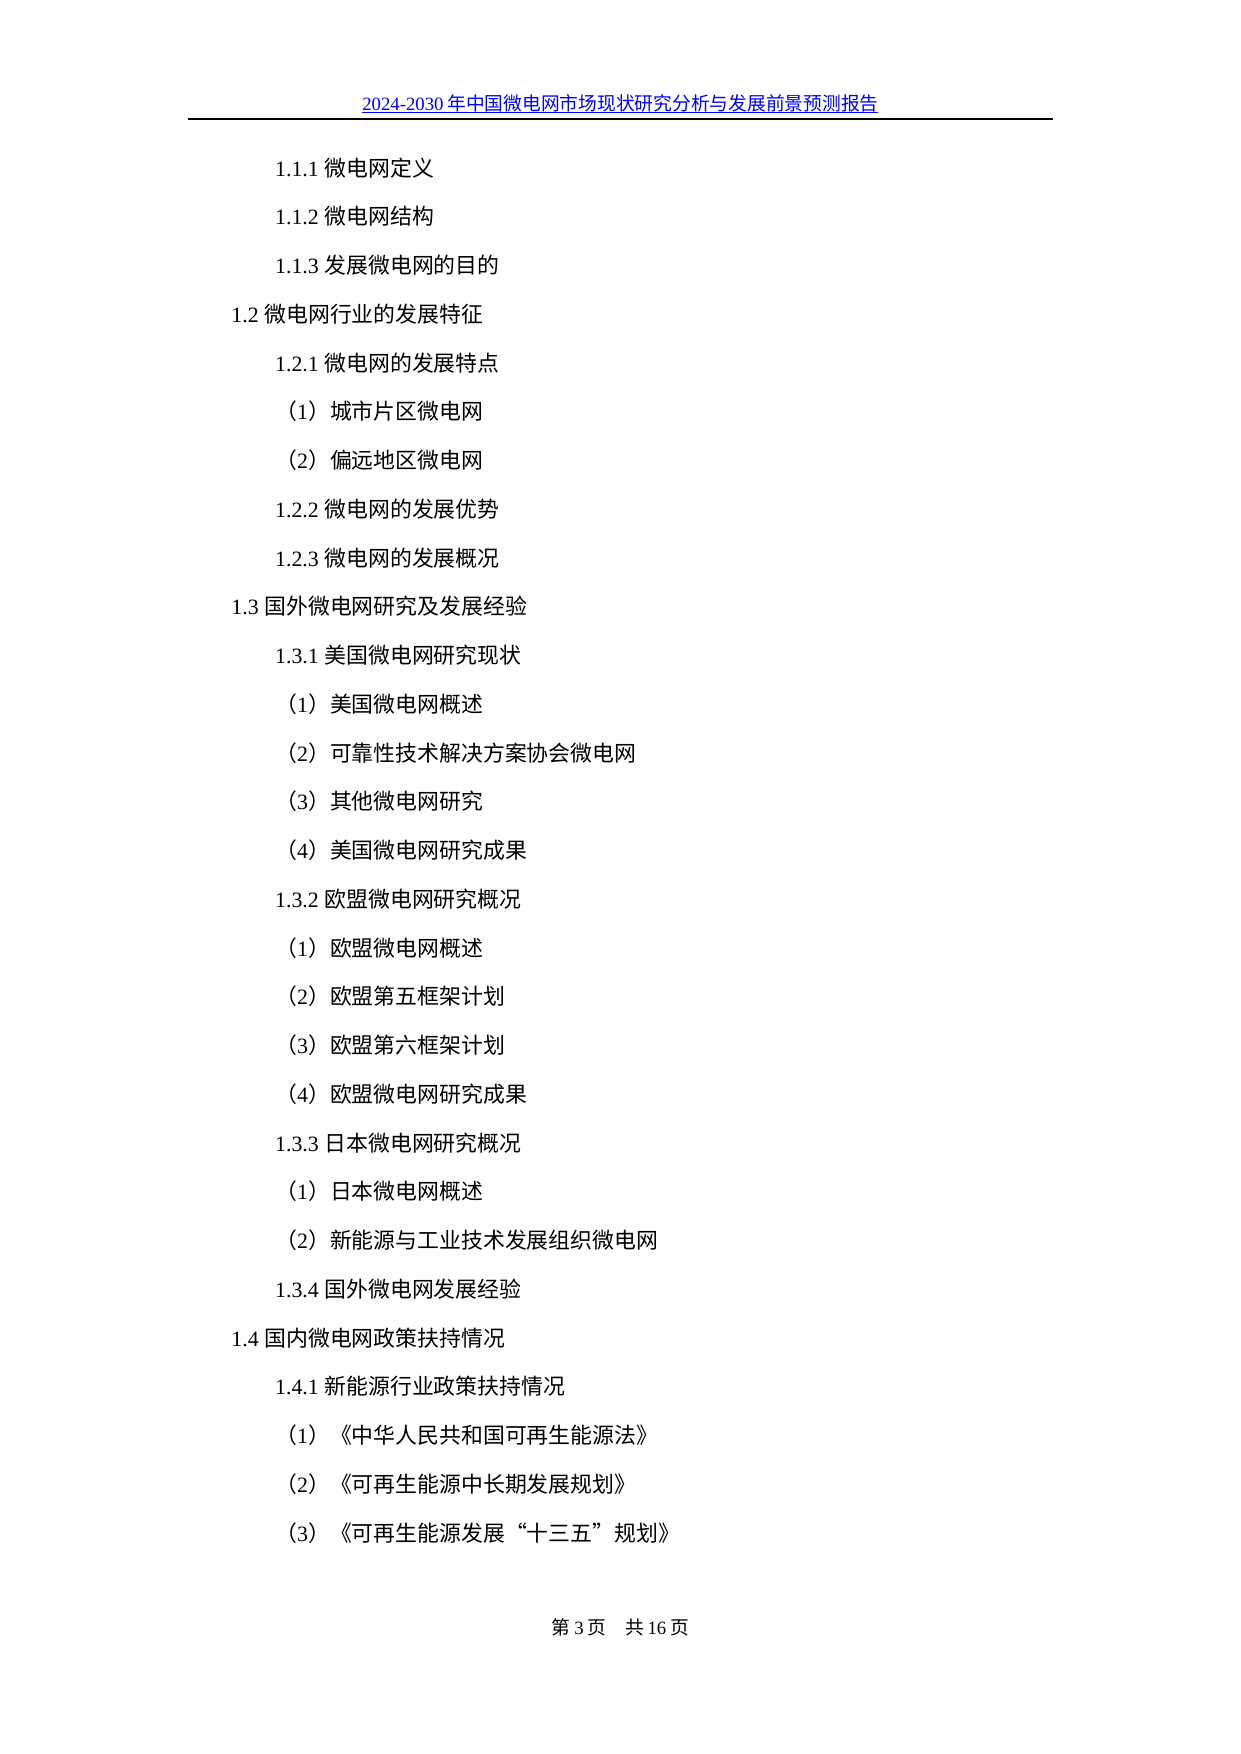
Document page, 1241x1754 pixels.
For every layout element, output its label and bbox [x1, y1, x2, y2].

text [187, 150, 1053, 1548]
